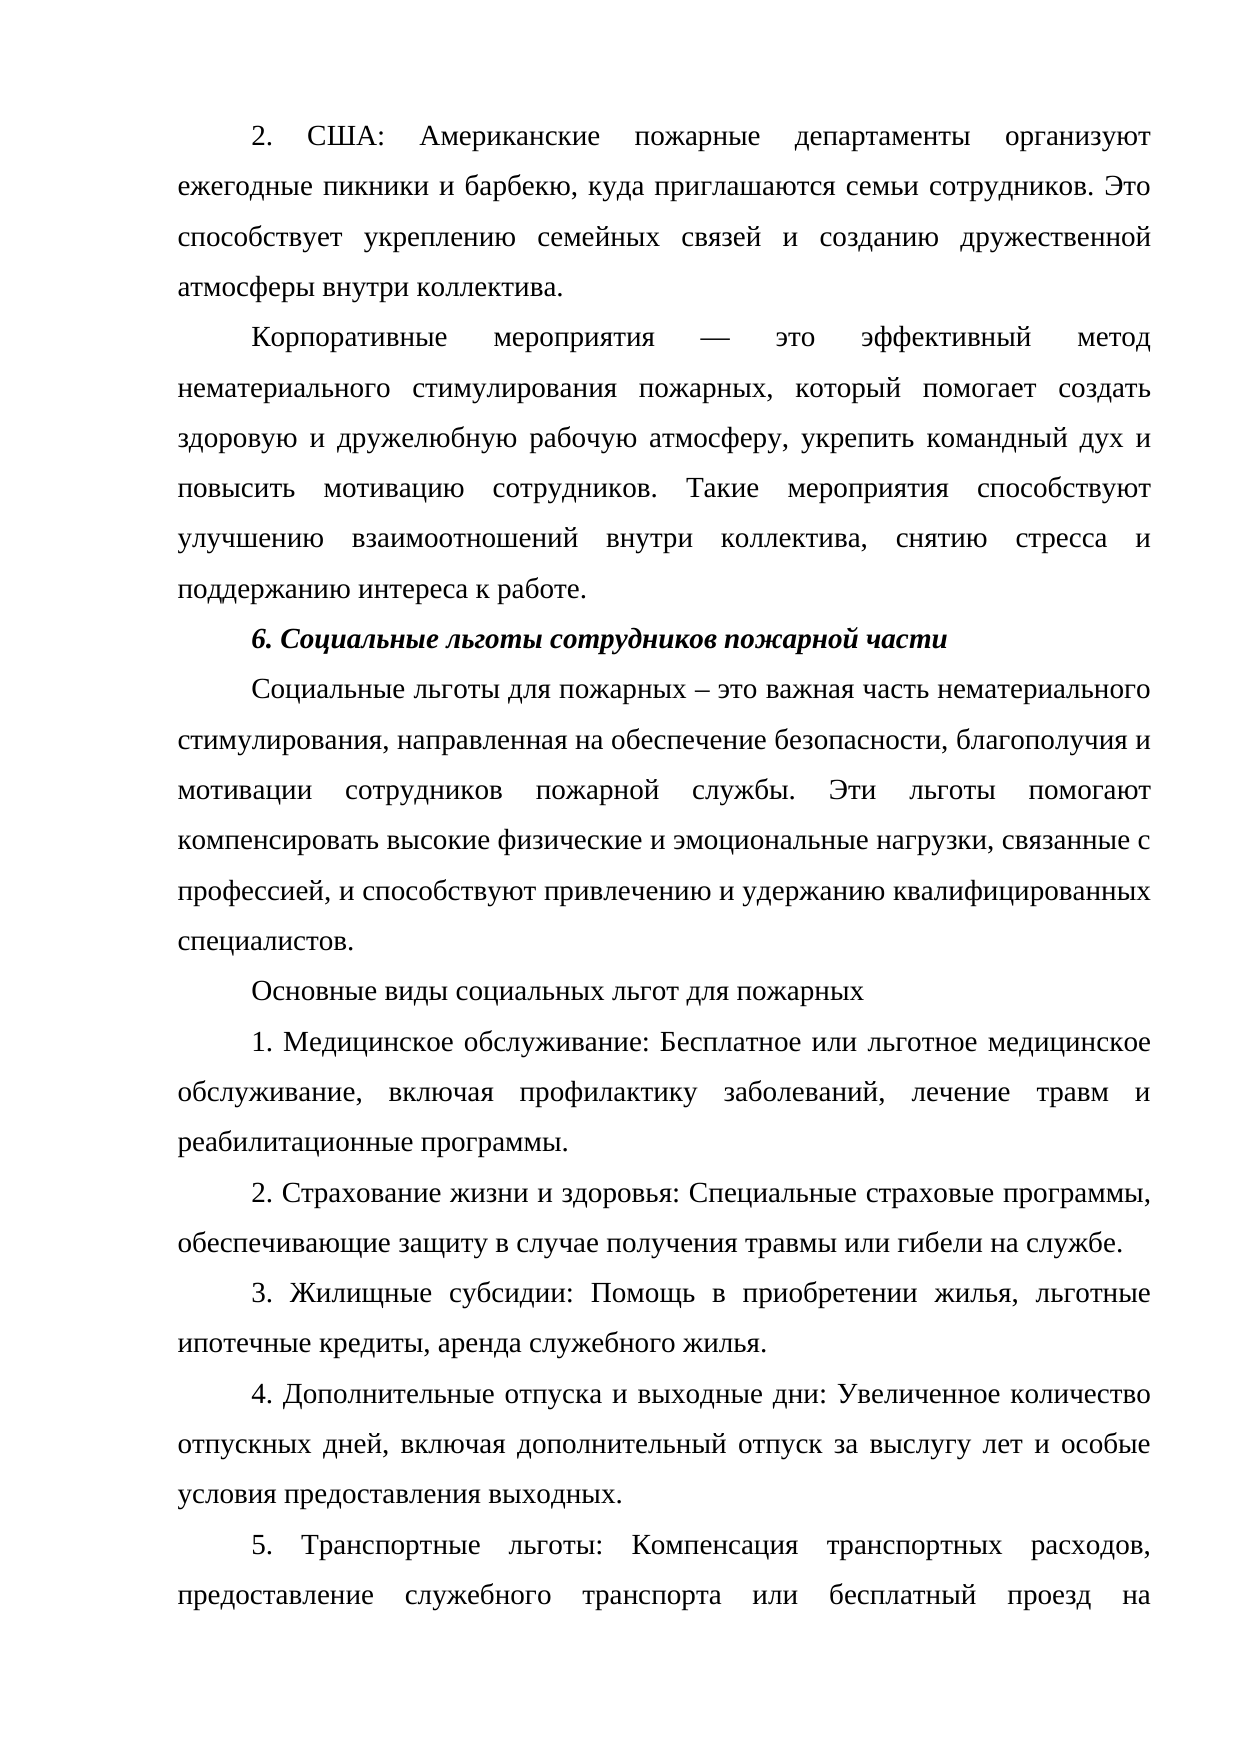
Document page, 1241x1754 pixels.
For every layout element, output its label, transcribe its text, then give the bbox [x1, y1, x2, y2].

text Социальные льготы для пожарных – это важная часть нематериального стимулирования, направленная на обеспечение безопасности, благополучия и мотивации сотрудников пожарной службы. Эти льготы помогают компенсировать высокие физические и эмоциональные нагрузки, связанные с профессией, и способствуют привлечению и удержанию квалифицированных специалистов. [177, 672, 1152, 957]
text 2. Страхование жизни и здоровья: Специальные страховые программы, обеспечивающие защиту в случае получения травмы или гибели на службе. [177, 1175, 1152, 1258]
text 1. Медицинское обслуживание: Бесплатное или льготное медицинское обслуживание, включая профилактику заболеваний, лечение травм и реабилитационные программы. [177, 1024, 1152, 1158]
text 3. Жилищные субсидии: Помощь в приобретении жилья, льготные ипотечные кредиты, аренда служебного жилья. [177, 1275, 1152, 1359]
text 6. Социальные льготы сотрудников пожарной части [177, 621, 1152, 655]
text 2. США: Американские пожарные департаменты организуют ежегодные пикники и барбекю, куда приглашаются семьи сотрудников. Это способствует укреплению семейных связей и созданию дружественной атмосферы внутри коллектива. [177, 118, 1152, 303]
text Основные виды социальных льгот для пожарных [177, 973, 1152, 1007]
text Корпоративные мероприятия — это эффективный метод нематериального стимулирования пожарных, который помогает создать здоровую и дружелюбную рабочую атмосферу, укрепить командный дух и повысить мотивацию сотрудников. Такие мероприятия способствуют улучшению взаимоотношений внутри коллектива, снятию стресса и поддержанию интереса к работе. [177, 319, 1152, 604]
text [177, 1527, 1152, 1611]
text 4. Дополнительные отпуска и выходные дни: Увеличенное количество отпускных дней, включая дополнительный отпуск за выслугу лет и особые условия предоставления выходных. [177, 1376, 1152, 1510]
